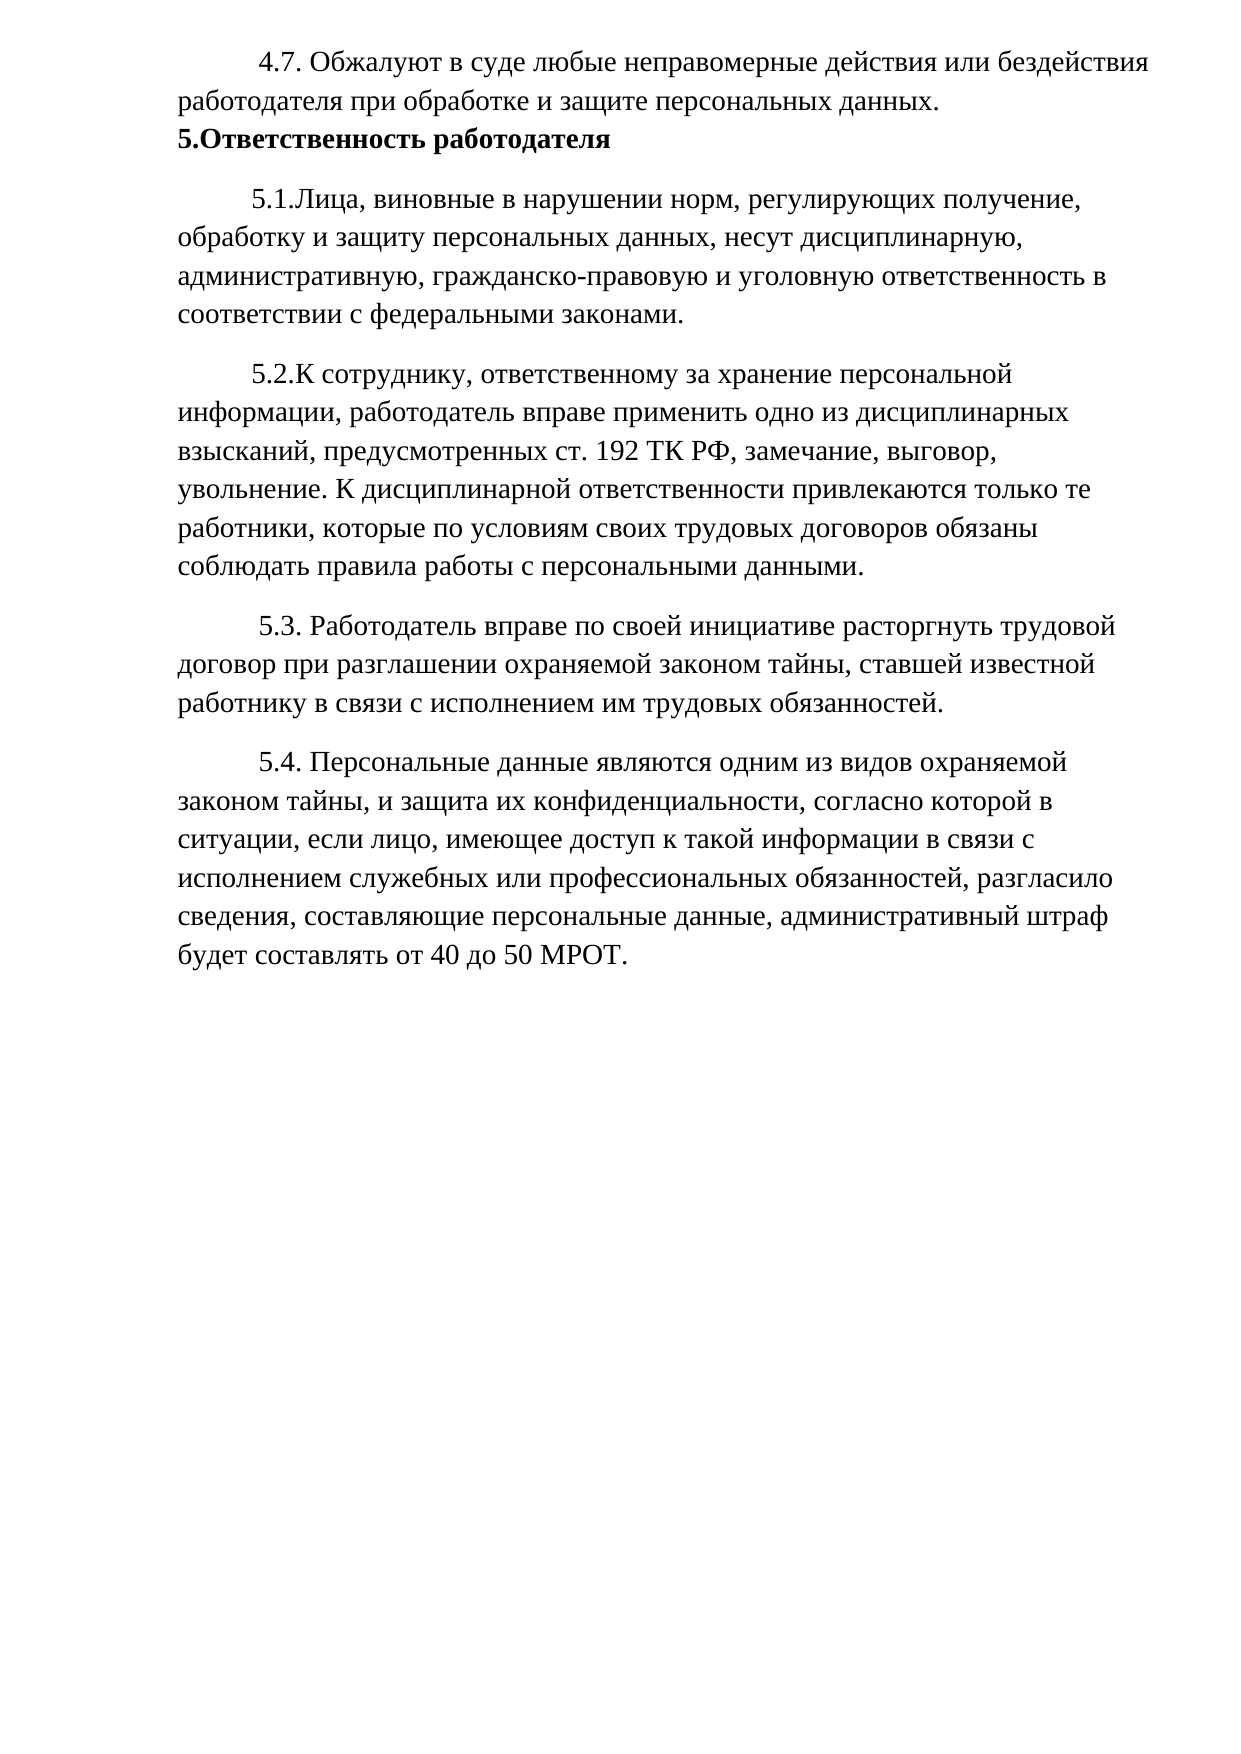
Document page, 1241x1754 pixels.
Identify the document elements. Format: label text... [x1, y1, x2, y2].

text 5.3. Работодатель вправе по своей инициативе расторгнуть трудовой договор при разглашении охраняемой законом тайны, ставшей известной работнику в связи с исполнением им трудовых обязанностей. [177, 608, 1152, 718]
text 5.2.К сотруднику, ответственному за хранение персональной информации, работодатель вправе применить одно из дисциплинарных взысканий, предусмотренных ст. 192 ТК РФ, замечание, выговор, увольнение. К дисциплинарной ответственности привлекаются только те работники, которые по условиям своих трудовых договоров обязаны соблюдать правила работы с персональными данными. [177, 356, 1152, 582]
text 4.7. Обжалуют в суде любые неправомерные действия или бездействия работодателя при обработке и защите персональных данных. 5.Ответственность работодателя [177, 44, 1152, 155]
text 5.4. Персональные данные являются одним из видов охраняемой законом тайны, и защита их конфиденциальности, согласно которой в ситуации, если лицо, имеющее доступ к такой информации в связи с исполнением служебных или профессиональных обязанностей, разгласило сведения, составляющие персональные данные, административный штраф будет составлять от 40 до 50 МРОТ. [177, 744, 1152, 971]
text 5.1.Лица, виновные в нарушении норм, регулирующих получение, обработку и защиту персональных данных, несут дисциплинарную, административную, гражданско-правовую и уголовную ответственность в соответствии с федеральными законами. [177, 181, 1152, 330]
